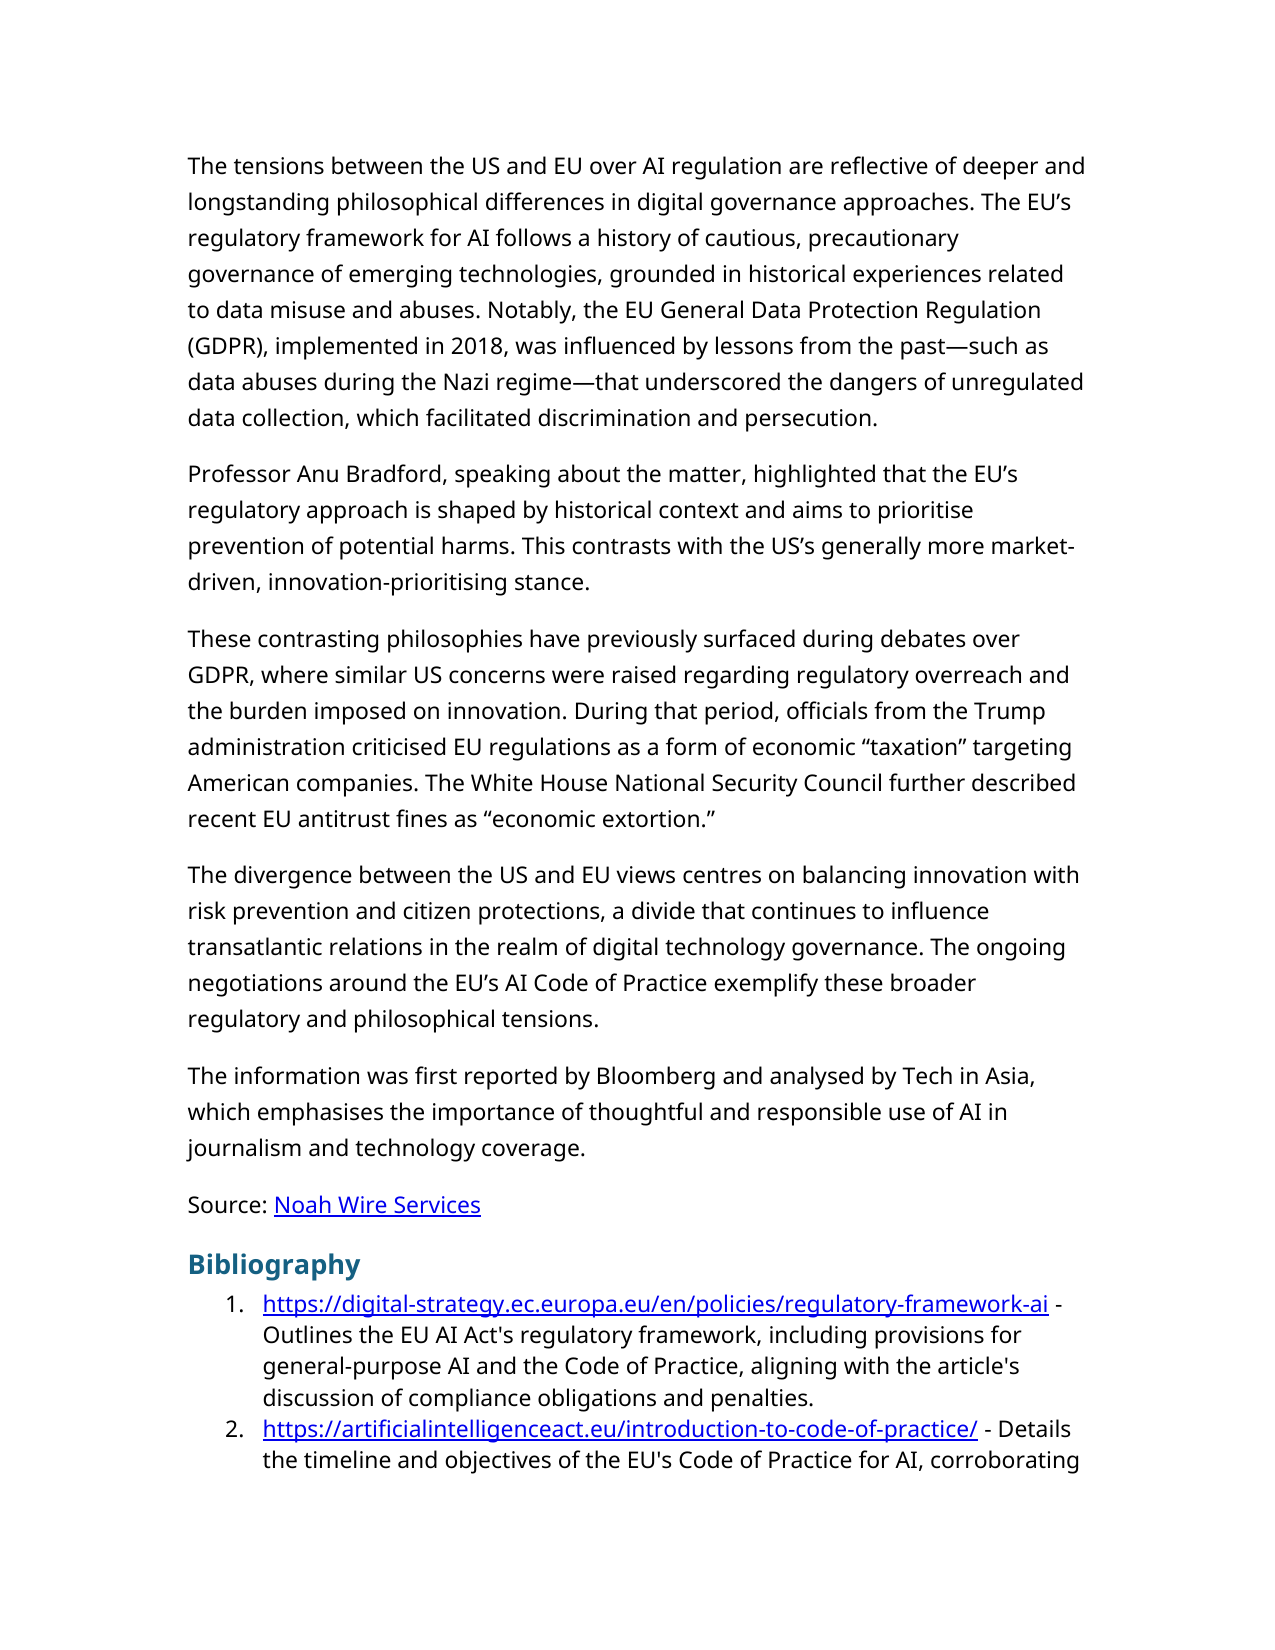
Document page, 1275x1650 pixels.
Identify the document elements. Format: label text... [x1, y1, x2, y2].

text Source: Noah Wire Services [187, 1188, 1087, 1220]
text The information was first reported by Bloomberg and analysed by Tech in Asia, which emphasises the importance of thoughtful and responsible use of AI in journalism and technology coverage. [187, 1060, 1087, 1163]
text The divergence between the US and EU views centres on balancing innovation with risk prevention and citizen protections, a divide that continues to influence transatlantic relations in the realm of digital technology governance. The ongoing negotiations around the EU’s AI Code of Practice exemplify these broader regulatory and philosophical tensions. [187, 859, 1087, 1034]
text Professor Anu Bradford, speaking about the matter, highlighted that the EU’s regulatory approach is shaped by historical context and aims to prioritise prevention of potential harms. This contrasts with the US’s generally more market-driven, innovation-prioritising stance. [187, 458, 1087, 597]
subtitle Bibliography [187, 1245, 1087, 1282]
list https://digital-strategy.ec.europa.eu/en/policies/regulatory-framework-ai - Outlines the EU AI Act's regulatory framework, including provisions for general-purpose AI and the Code of Practice, aligning with the article's discussion of compliance obligations and penalties. [225, 1288, 1087, 1413]
text These contrasting philosophies have previously surfaced during debates over GDPR, where similar US concerns were raised regarding regulatory overreach and the burden imposed on innovation. During that period, officials from the Trump administration criticised EU regulations as a form of economic “taxation” targeting American companies. The White House National Security Council further described recent EU antitrust fines as “economic extortion.” [187, 623, 1087, 834]
text The tensions between the US and EU over AI regulation are reflective of deeper and longstanding philosophical differences in digital governance approaches. The EU’s regulatory framework for AI follows a history of cautious, precautionary governance of emerging technologies, grounded in historical experiences related to data misuse and abuses. Notably, the EU General Data Protection Regulation (GDPR), implemented in 2018, was influenced by lessons from the past—such as data abuses during the Nazi regime—that underscored the dangers of unregulated data collection, which facilitated discrimination and persecution. [187, 150, 1087, 433]
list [225, 1413, 1087, 1475]
